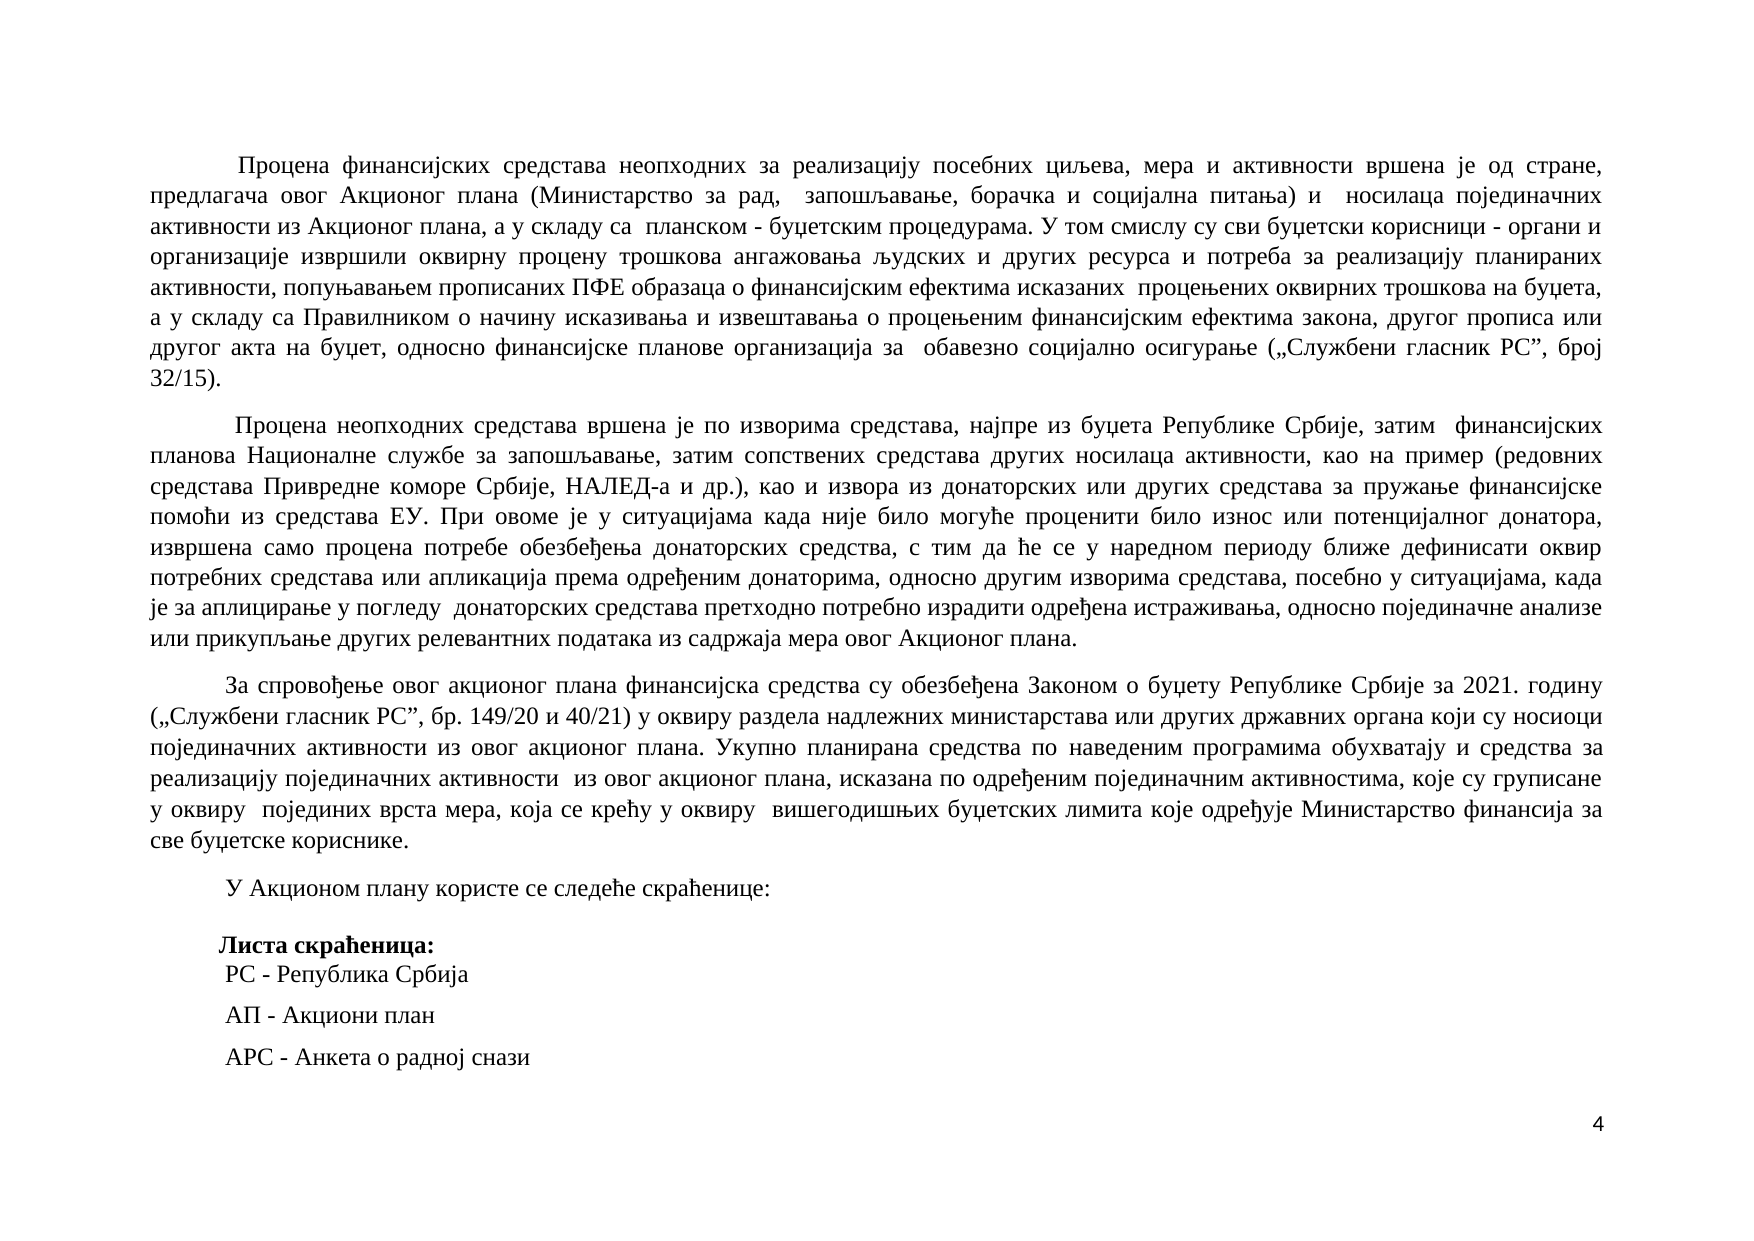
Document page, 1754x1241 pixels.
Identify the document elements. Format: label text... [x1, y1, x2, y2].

text Листа скраћеница: [150, 930, 1604, 959]
text У Акционом плану користе се следеће скраћенице: [150, 873, 1604, 902]
text За спровођење овог акционог плана финансијска средства су обезбеђена Законом о буџету Републике Србије за 2021. годину („Службени гласник РС”, бр. 149/20 и 40/21) у оквиру раздела надлежних министарстава или других државних органа који су носиоци појединачних активности из овог акционог плана. Укупно планирана средства по наведеним програмима обухватају и средства за реализацију појединачних активности из овог акционог плана, исказана по одређеним појединачним активностима, које су груписане у оквиру појединих врста мера, која се крећу у оквиру вишегодишњих буџетских лимита које одређује Министарство финансија за све буџетске кориснике. [150, 670, 1604, 854]
text АП - Акциони план [150, 1000, 1604, 1029]
text РС - Република Србија [150, 959, 1604, 988]
text АРС - Анкета о радној снази [150, 1042, 1604, 1070]
text Процена финансијских средстава неопходних за реализацију посебних циљева, мера и активности вршена је од стране, предлагача овог Акционог плана (Министарство за рад, запошљавање, борачка и социјална питања) и носилаца појединачних активности из Акционог плана, а у складу са планском - буџетским процедурама. У том смислу су сви буџетски корисници - органи и организације извршили оквирну процену трошкова ангажовања људских и других ресурса и потреба за реализацију планираних активности, попуњавањем прописаних ПФЕ образаца о финансијским ефектима исказаних процењених оквирних трошкова на буџета, а у складу са Правилником о начину исказивања и извештавања о процењеним финансијским ефектима закона, другог прописа или другог акта на буџет, односно финансијске планове организација за обавезно социјално осигурање („Службени гласник РС”, број 32/15). [150, 150, 1604, 392]
text Процена неопходних средстава вршена је по изворима средстава, најпре из буџета Републике Србије, затим финансијских планова Националне службе за запошљавање, затим сопствених средстава других носилаца активности, као на пример (редовних средстава Привредне коморе Србије, НАЛЕД-а и др.), као и извора из донаторских или других средстава за пружање финансијске помоћи из средстава ЕУ. При овоме је у ситуацијама када није било могуће проценити било износ или потенцијалног донатора, извршена само процена потребе обезбеђења донаторских средства, с тим да ће се у наредном периоду ближе дефинисати оквир потребних средстава или апликација према одређеним донаторима, односно другим изворима средстава, посебно у ситуацијама, када је за аплицирање у погледу донаторских средстава претходно потребно израдити одређена истраживања, односно појединачне анализе или прикупљање других релевантних података из садржаја мера овог Акционог плана. [150, 410, 1604, 652]
